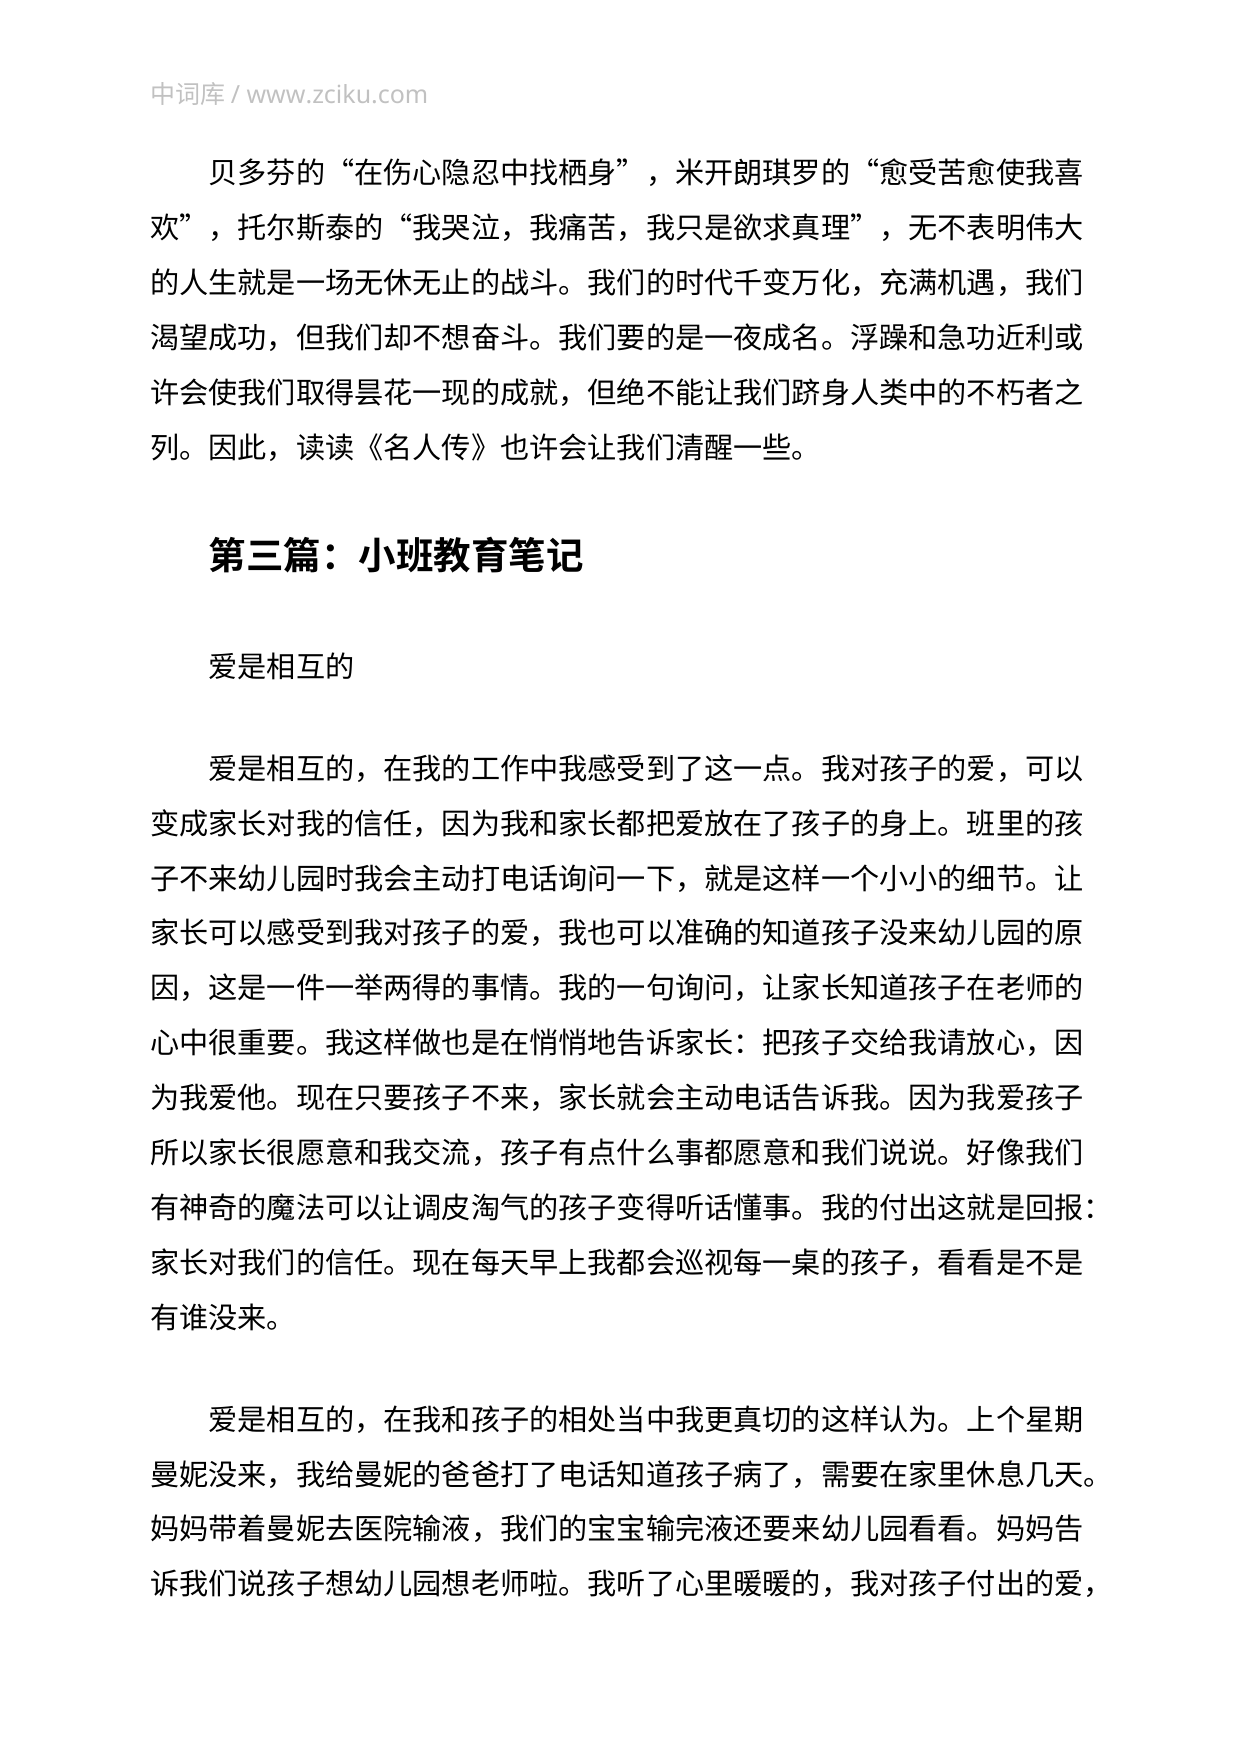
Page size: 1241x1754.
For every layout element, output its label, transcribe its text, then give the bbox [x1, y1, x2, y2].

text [150, 1396, 1090, 1603]
text 爱是相互的 [150, 644, 1090, 686]
text 爱是相互的，在我的工作中我感受到了这一点。我对孩子的爱，可以变成家长对我的信任，因为我和家长都把爱放在了孩子的身上。班里的孩子不来幼儿园时我会主动打电话询问一下，就是这样一个小小的细节。让家长可以感受到我对孩子的爱，我也可以准确的知道孩子没来幼儿园的原因，这是一件一举两得的事情。我的一句询问，让家长知道孩子在老师的心中很重要。我这样做也是在悄悄地告诉家长：把孩子交给我请放心，因为我爱他。现在只要孩子不来，家长就会主动电话告诉我。因为我爱孩子所以家长很愿意和我交流，孩子有点什么事都愿意和我们说说。好像我们有神奇的魔法可以让调皮淘气的孩子变得听话懂事。我的付出这就是回报：家长对我们的信任。现在每天早上我都会巡视每一桌的孩子，看看是不是有谁没来。 [150, 745, 1090, 1337]
text 贝多芬的“在伤心隐忍中找栖身”，米开朗琪罗的“愈受苦愈使我喜欢”，托尔斯泰的“我哭泣，我痛苦，我只是欲求真理”，无不表明伟大的人生就是一场无休无止的战斗。我们的时代千变万化，充满机遇，我们渴望成功，但我们却不想奋斗。我们要的是一夜成名。浮躁和急功近利或许会使我们取得昙花一现的成就，但绝不能让我们跻身人类中的不朽者之列。因此，读读《名人传》也许会让我们清醒一些。 [150, 150, 1090, 467]
text 第三篇：小班教育笔记 [150, 526, 1090, 581]
